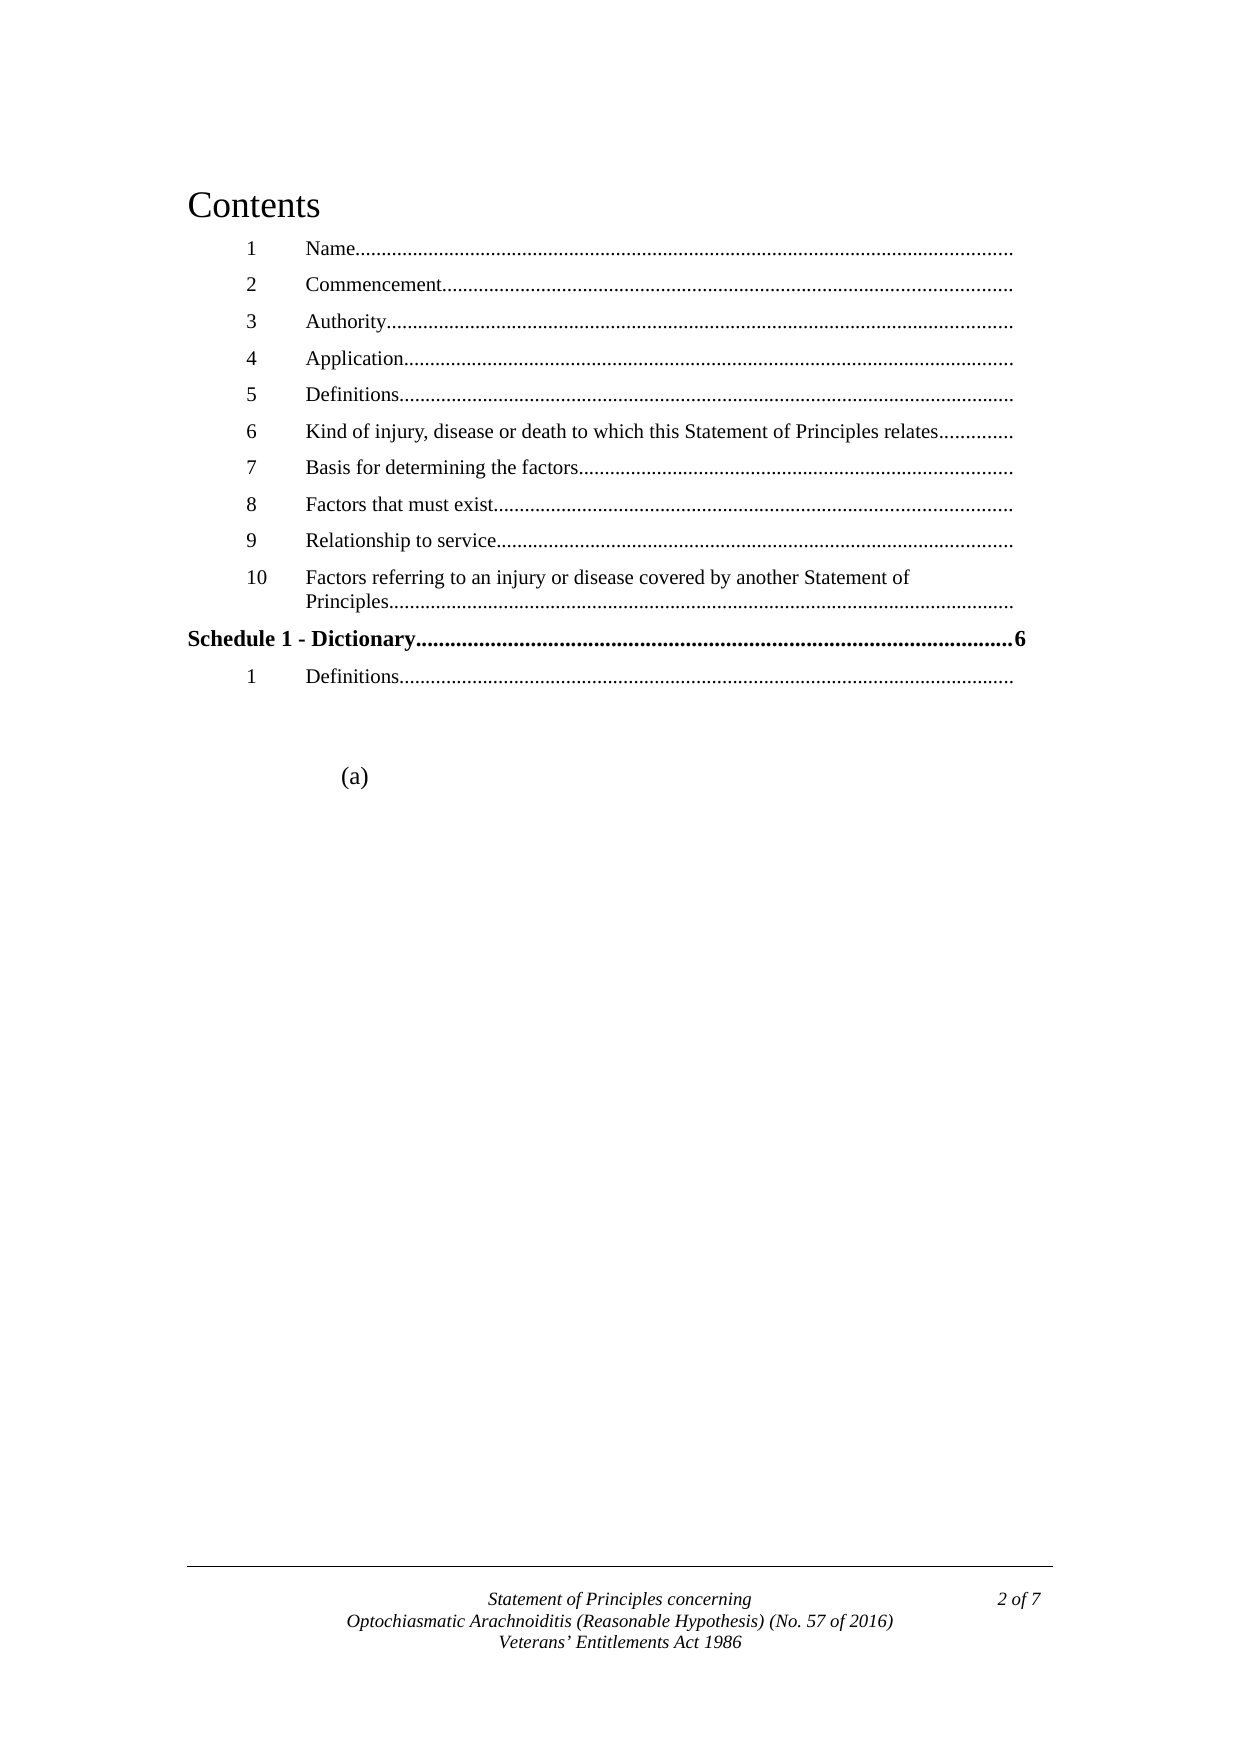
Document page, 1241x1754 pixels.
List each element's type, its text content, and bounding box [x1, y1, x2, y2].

text Contents [187, 192, 1053, 223]
text 2 Commencement 3 [246, 272, 994, 296]
text 5 Definitions 3 [246, 382, 994, 406]
text 9 Relationship to service 5 [246, 528, 994, 552]
text 10 Factors referring to an injury or disease covered by another Statement of Principles 5 [246, 565, 994, 613]
text 1 Name 3 [246, 236, 994, 260]
text 4 Application 3 [246, 345, 994, 369]
text 6 Kind of injury, disease or death to which this Statement of Principles relates 3 [246, 418, 994, 443]
text 8 Factors that must exist 4 [246, 492, 994, 516]
text 1 Definitions 6 [246, 664, 994, 688]
text Schedule 1 - Dictionary 6 [187, 625, 1053, 652]
text 7 Basis for determining the factors 3 [246, 455, 994, 479]
text 3 Authority 3 [246, 309, 994, 333]
